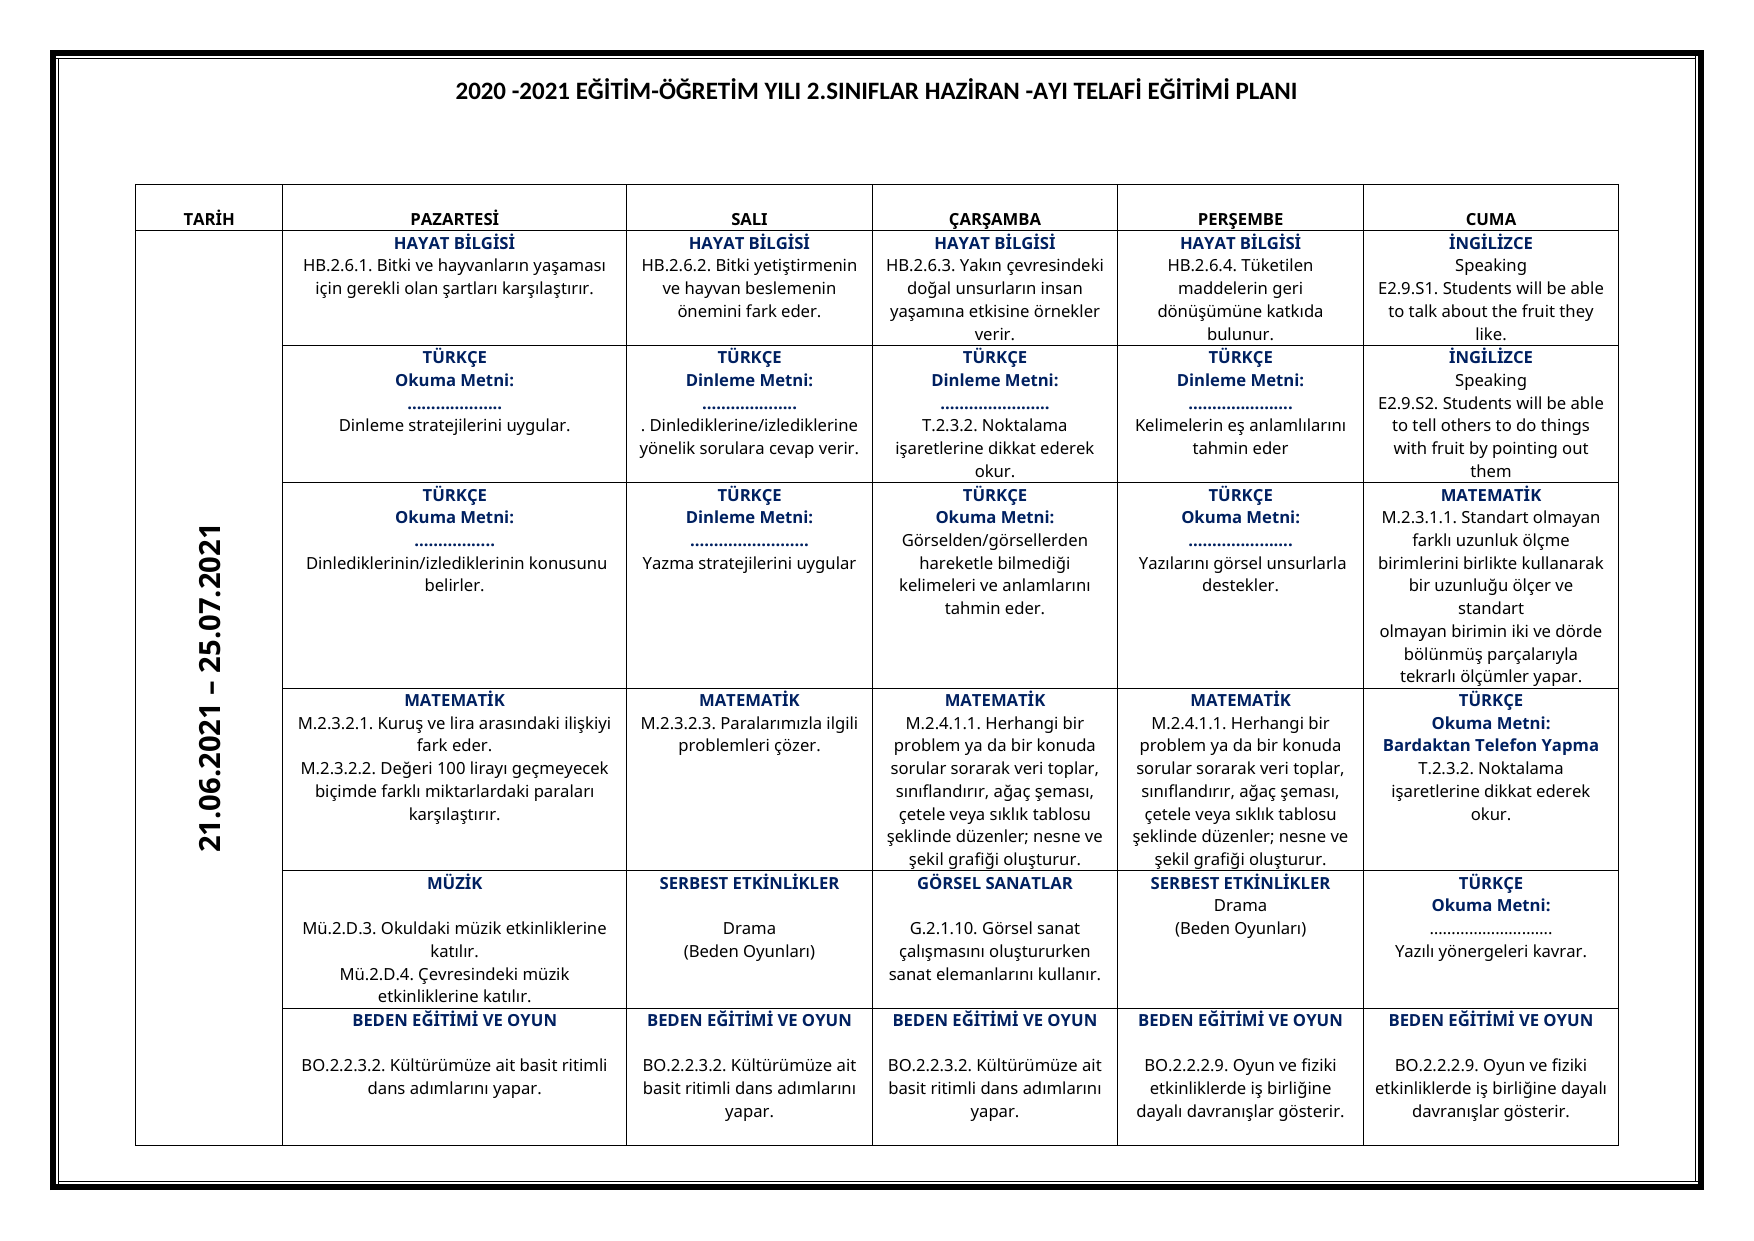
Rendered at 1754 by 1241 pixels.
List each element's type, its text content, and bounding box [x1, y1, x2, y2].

table_cell TÜRKÇE Okuma Metni: ………………………. Yazılı yönergeleri kavrar. [1364, 871, 1618, 1008]
table_cell TÜRKÇE Dinleme Metni: ....................... T.2.3.2. Noktalama işaretlerine dikkat ederek okur. [873, 346, 1117, 482]
table_cell TÜRKÇE Dinleme Metni: …………………. Kelimelerin eş anlamlılarını tahmin eder [1118, 346, 1363, 482]
table_header PERŞEMBE [1118, 185, 1363, 230]
table_cell GÖRSEL SANATLAR G.2.1.10. Görsel sanat çalışmasını oluştururken sanat elemanlarını kullanır. [873, 871, 1117, 1008]
table_cell TÜRKÇE Dinleme Metni: ……………………. Yazma stratejilerini uygular [627, 483, 872, 688]
table_cell TÜRKÇE Okuma Metni: …………….. Dinlediklerinin/izlediklerinin konusunu belirler. [283, 483, 626, 688]
table_cell BEDEN EĞİTİMİ VE OYUN BO.2.2.3.2. Kültürümüze ait basit ritimli dans adımlarını yapar. [873, 1009, 1117, 1145]
table_header PAZARTESİ [283, 185, 626, 230]
table_cell SERBEST ETKİNLİKLER Drama (Beden Oyunları) [627, 871, 872, 1008]
table_cell İNGİLİZCE Speaking E2.9.S1. Students will be able to talk about the fruit they like. [1364, 231, 1618, 345]
table_cell HAYAT BİLGİSİ HB.2.6.4. Tüketilen maddelerin geri dönüşümüne katkıda bulunur. [1118, 231, 1363, 345]
table_cell BEDEN EĞİTİMİ VE OYUN BO.2.2.2.9. Oyun ve fiziki etkinliklerde iş birliğine dayalı davranışlar gösterir. [1364, 1009, 1618, 1145]
table_cell HAYAT BİLGİSİ HB.2.6.2. Bitki yetiştirmenin ve hayvan beslemenin önemini fark eder. [627, 231, 872, 345]
table_cell BEDEN EĞİTİMİ VE OYUN BO.2.2.3.2. Kültürümüze ait basit ritimli dans adımlarını yapar. [283, 1009, 626, 1145]
table_cell 21.06.2021 – 25.07.2021 [136, 231, 282, 1145]
table_cell TÜRKÇE Okuma Metni: Bardaktan Telefon Yapma T.2.3.2. Noktalama işaretlerine dikkat ederek okur. [1364, 689, 1618, 870]
table_cell İNGİLİZCE Speaking E2.9.S2. Students will be able to tell others to do things with fruit by pointing out them [1364, 346, 1618, 482]
table_header ÇARŞAMBA [873, 185, 1117, 230]
table_cell MÜZİK Mü.2.D.3. Okuldaki müzik etkinliklerine katılır. Mü.2.D.4. Çevresindeki müzik etkinliklerine katılır. [283, 871, 626, 1008]
table_cell MATEMATİK M.2.3.1.1. Standart olmayan farklı uzunluk ölçme birimlerini birlikte kullanarak bir uzunluğu ölçer ve standart olmayan birimin iki ve dörde bölünmüş parçalarıyla tekrarlı ölçümler yapar. [1364, 483, 1618, 688]
table_cell BEDEN EĞİTİMİ VE OYUN BO.2.2.2.9. Oyun ve fiziki etkinliklerde iş birliğine dayalı davranışlar gösterir. [1118, 1009, 1363, 1145]
table_cell TÜRKÇE Dinleme Metni: ……………….. . Dinlediklerine/izlediklerine yönelik sorulara cevap verir. [627, 346, 872, 482]
table_cell TÜRKÇE Okuma Metni: ……………….. Dinleme stratejilerini uygular. [283, 346, 626, 482]
table_cell SERBEST ETKİNLİKLER Drama (Beden Oyunları) [1118, 871, 1363, 1008]
table_header CUMA [1364, 185, 1618, 230]
table_cell MATEMATİK M.2.4.1.1. Herhangi bir problem ya da bir konuda sorular sorarak veri toplar, sınıflandırır, ağaç şeması, çetele veya sıklık tablosu şeklinde düzenler; nesne ve şekil grafiği oluşturur. [1118, 689, 1363, 870]
table_cell TÜRKÇE Okuma Metni: Görselden/görsellerden hareketle bilmediği kelimeleri ve anlamlarını tahmin eder. [873, 483, 1117, 688]
table_cell MATEMATİK M.2.3.2.3. Paralarımızla ilgili problemleri çözer. [627, 689, 872, 870]
table_header SALI [627, 185, 872, 230]
table_cell TÜRKÇE Okuma Metni: …………………. Yazılarını görsel unsurlarla destekler. [1118, 483, 1363, 688]
table_cell HAYAT BİLGİSİ HB.2.6.3. Yakın çevresindeki doğal unsurların insan yaşamına etkisine örnekler verir. [873, 231, 1117, 345]
table_cell BEDEN EĞİTİMİ VE OYUN BO.2.2.3.2. Kültürümüze ait basit ritimli dans adımlarını yapar. [627, 1009, 872, 1145]
text 2020 -2021 EĞİTİM-ÖĞRETİM YILI 2.SINIFLAR HAZİRAN -AYI TELAFİ EĞİTİMİ PLANI [75, 75, 1679, 106]
table_cell MATEMATİK M.2.4.1.1. Herhangi bir problem ya da bir konuda sorular sorarak veri toplar, sınıflandırır, ağaç şeması, çetele veya sıklık tablosu şeklinde düzenler; nesne ve şekil grafiği oluşturur. [873, 689, 1117, 870]
table_header TARİH [136, 185, 282, 230]
table_cell HAYAT BİLGİSİ HB.2.6.1. Bitki ve hayvanların yaşaması için gerekli olan şartları karşılaştırır. [283, 231, 626, 345]
table_cell MATEMATİK M.2.3.2.1. Kuruş ve lira arasındaki ilişkiyi fark eder. M.2.3.2.2. Değeri 100 lirayı geçmeyecek biçimde farklı miktarlardaki paraları karşılaştırır. [283, 689, 626, 870]
